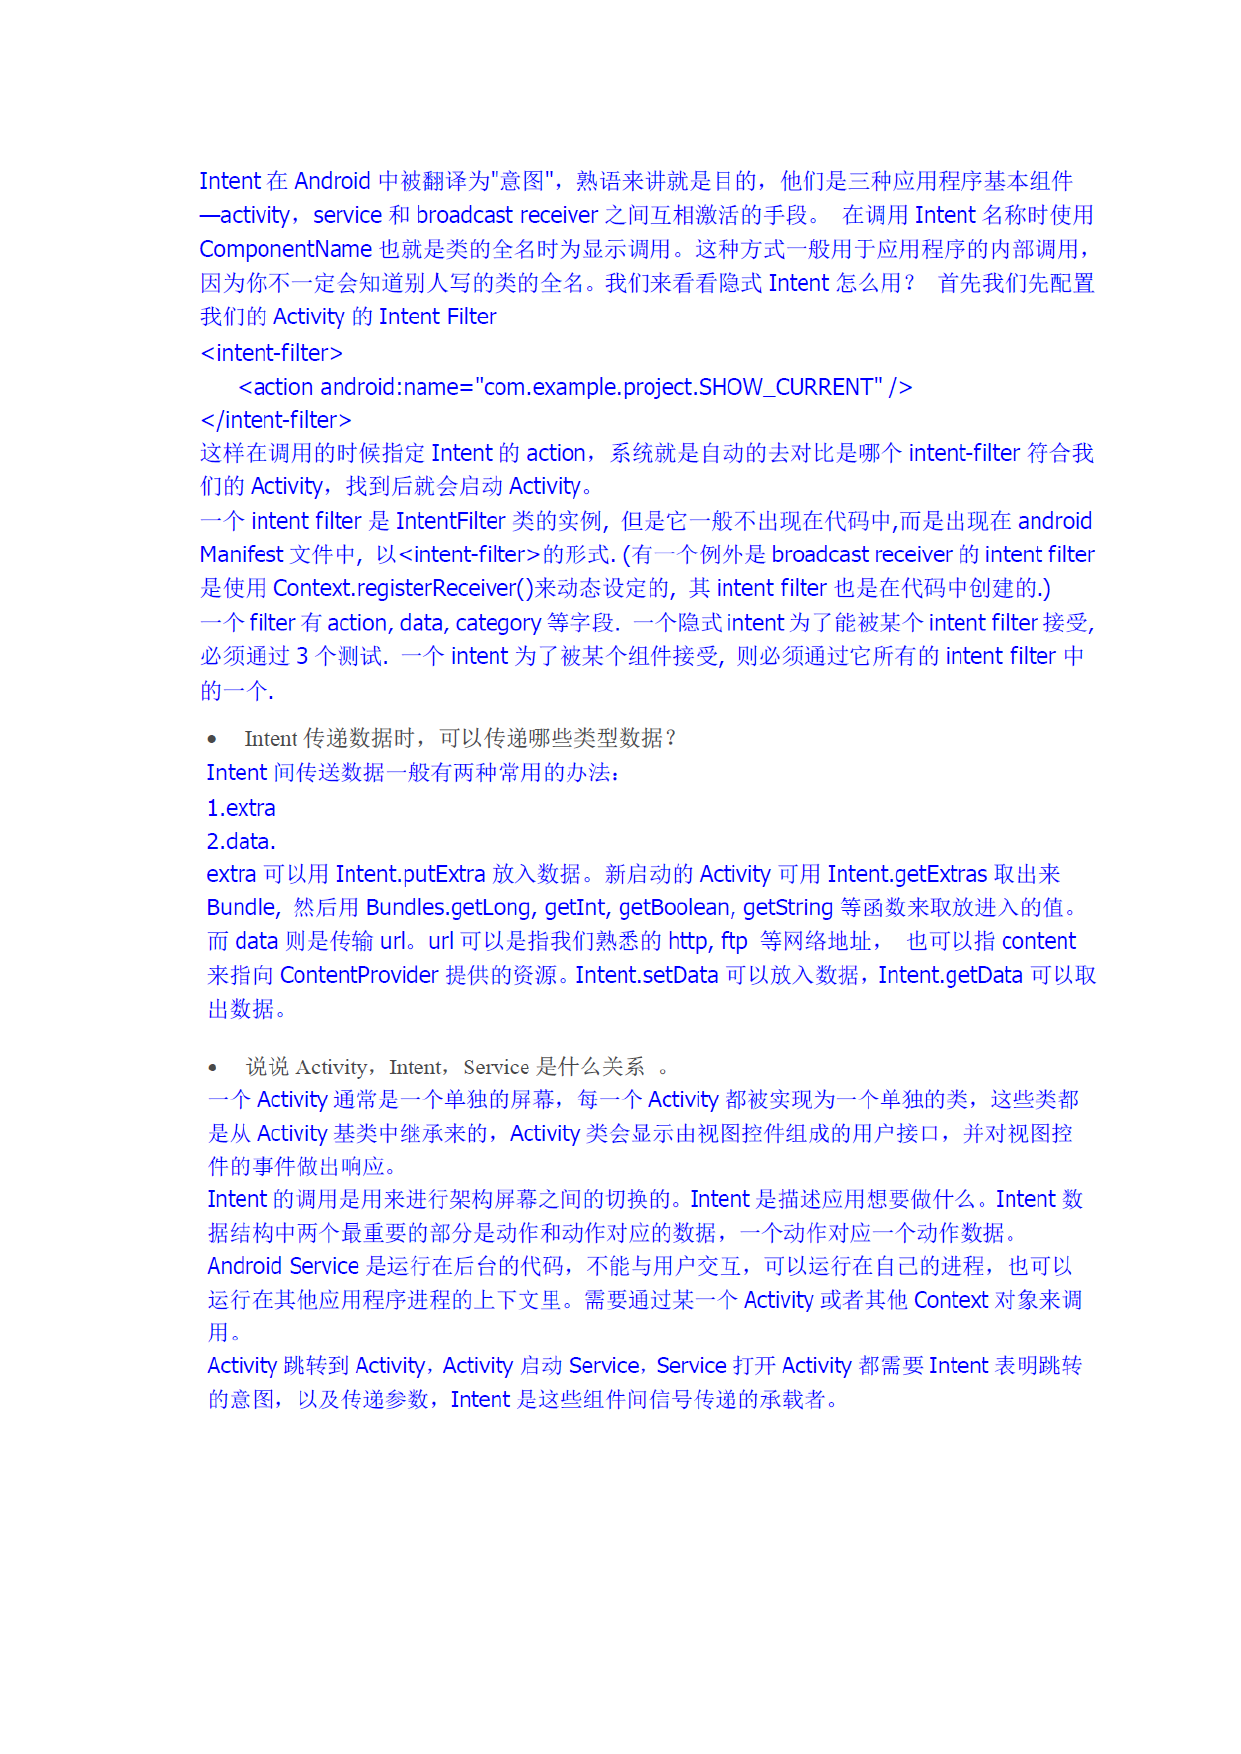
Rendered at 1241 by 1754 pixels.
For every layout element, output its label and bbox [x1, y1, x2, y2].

picture [187, 714, 1114, 1029]
picture [187, 162, 1114, 709]
picture [187, 1039, 1124, 1430]
